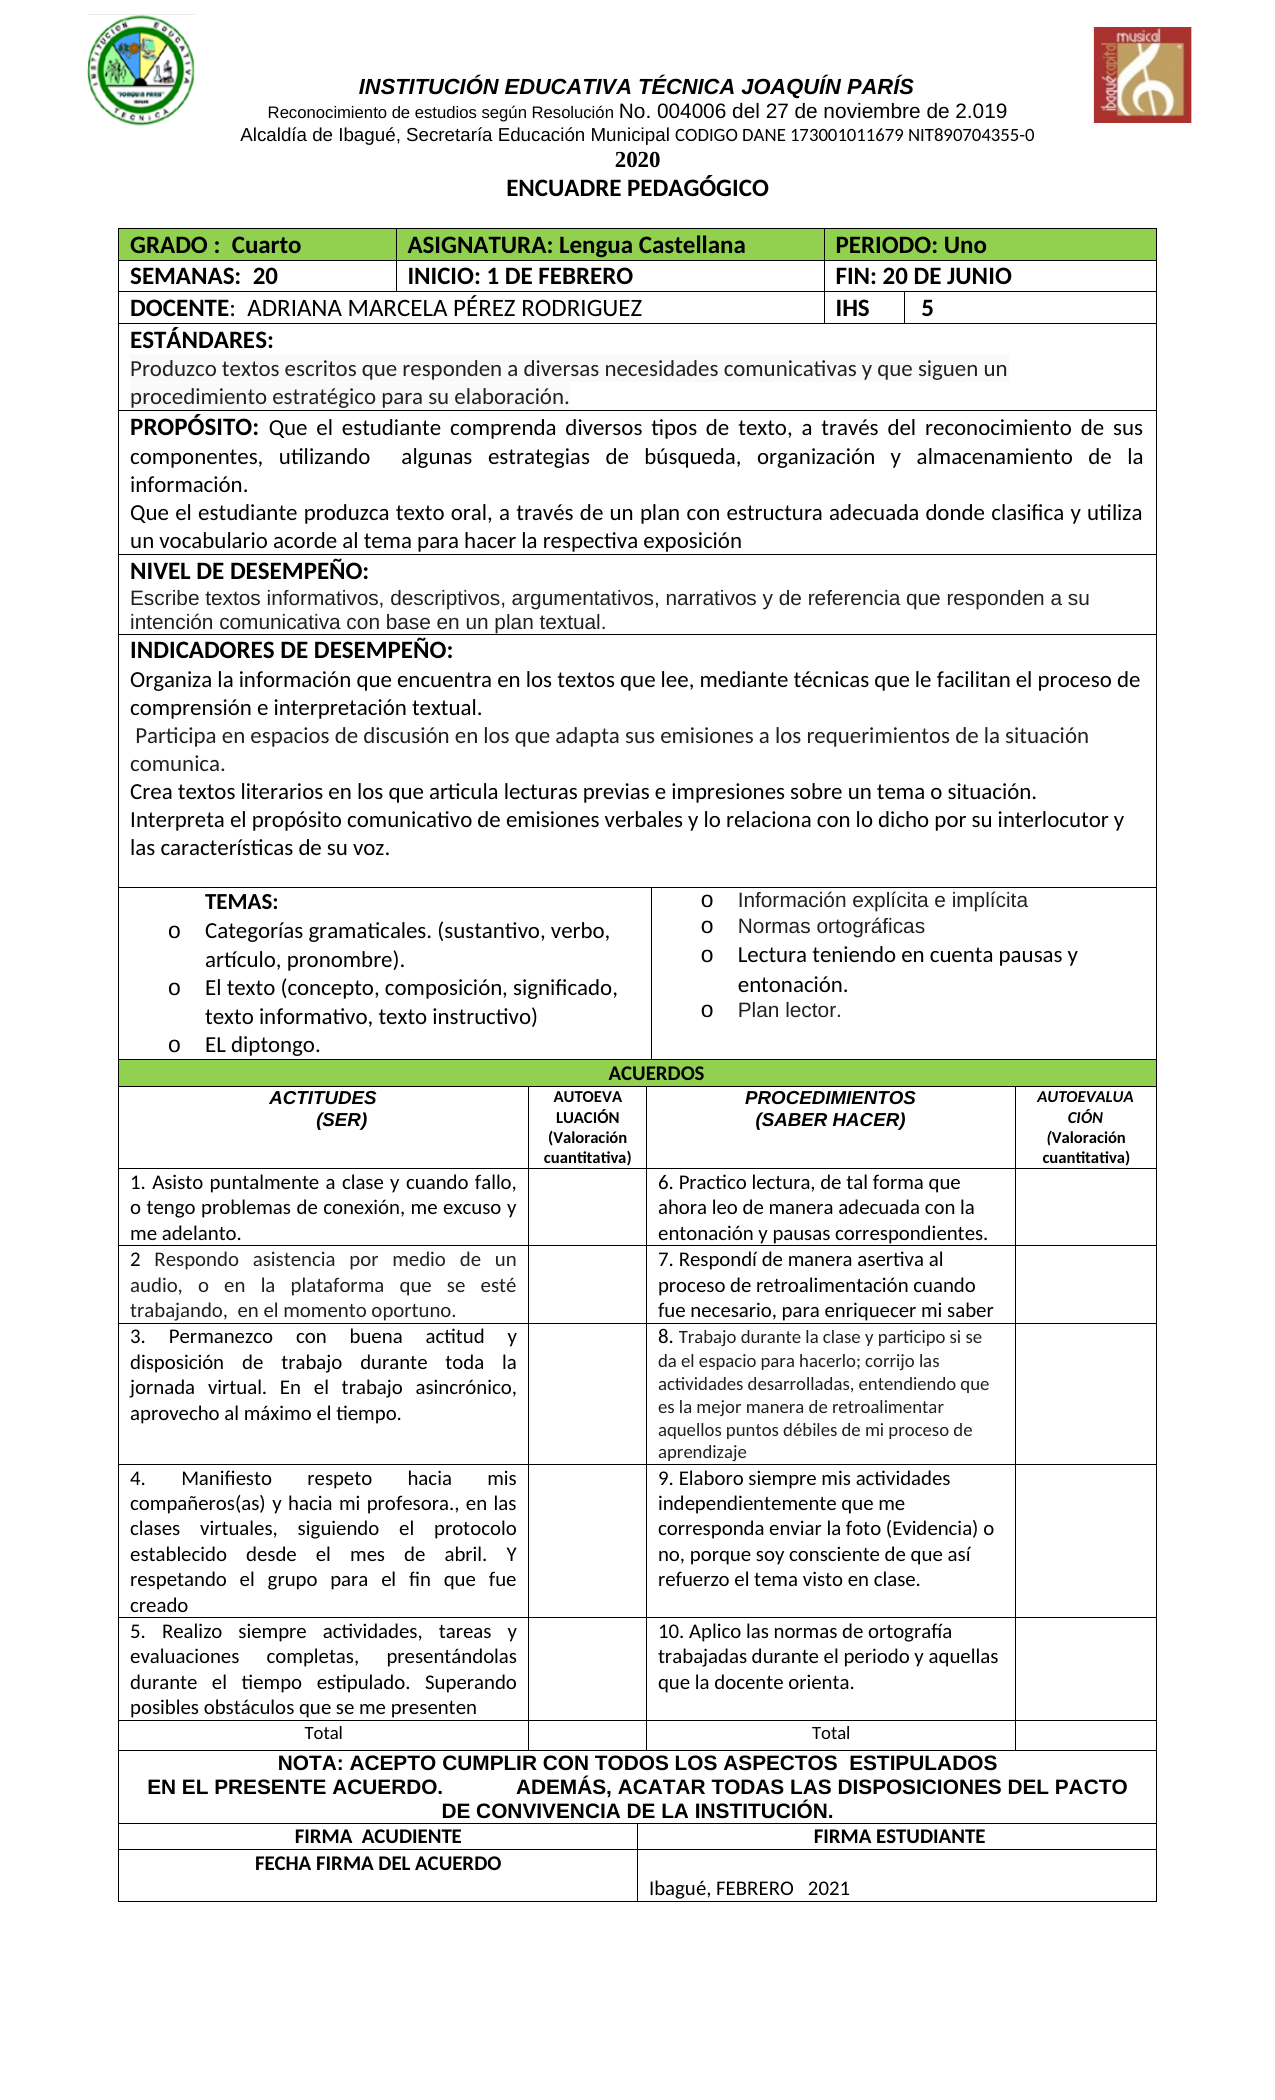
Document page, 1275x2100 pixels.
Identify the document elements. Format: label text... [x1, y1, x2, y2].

table_cell INICIO: 1 DE FEBRERO [397, 261, 824, 291]
table_cell 4. Manifiesto respeto hacia mis compañeros(as) y hacia mi profesora., en las clases virtuales, siguiendo el protocolo establecido desde el mes de abril. Y respetando el grupo para el fin que fue creado [119, 1465, 528, 1617]
table_cell 5. Realizo siempre actividades, tareas y evaluaciones completas, presentándolas durante el tiempo estipulado. Superando posibles obstáculos que se me presenten [119, 1618, 528, 1720]
table_cell FIRMA ACUDIENTE [119, 1824, 637, 1849]
table_cell 3. Permanezco con buena actitud y disposición de trabajo durante toda la jornada virtual. En el trabajo asincrónico, aprovecho al máximo el tiempo. [119, 1324, 528, 1464]
text ENCUADRE PEDAGÓGICO [118, 172, 1157, 203]
picture [1093, 27, 1192, 123]
table_cell AUTOEVALUA CIÓN (Valoración cuantitativa) [1016, 1087, 1156, 1168]
table_cell [1016, 1618, 1156, 1720]
table_cell Ibagué, FEBRERO 2021 [638, 1850, 1156, 1901]
table_cell ACUERDOS [119, 1060, 1156, 1086]
table_header ASIGNATURA: Lengua Castellana [397, 229, 824, 260]
picture [87, 13, 198, 128]
table_cell Información explícita e implícita Normas ortográficas Lectura teniendo en cuenta pausas y entonación. Plan lector. [652, 888, 1156, 1059]
table_cell DOCENTE: ADRIANA MARCELA PÉREZ RODRIGUEZ [119, 292, 824, 323]
table_cell 1. Asisto puntalmente a clase y cuando fallo, o tengo problemas de conexión, me excuso y me adelanto. [119, 1169, 528, 1245]
table_cell FIN: 20 DE JUNIO [825, 261, 1156, 291]
table_cell 9. Elaboro siempre mis actividades independientemente que me corresponda enviar la foto (Evidencia) o no, porque soy consciente de que así refuerzo el tema visto en clase. [647, 1465, 1015, 1617]
table_cell [529, 1465, 646, 1617]
table_cell [1016, 1169, 1156, 1245]
table_cell SEMANAS: 20 [119, 261, 396, 291]
table_cell PROPÓSITO: Que el estudiante comprenda diversos tipos de texto, a través del reconocimiento de sus componentes, utilizando algunas estrategias de búsqueda, organización y almacenamiento de la información. Que el estudiante produzca texto oral, a través de un plan con estructura adecuada donde clasifica y utiliza un vocabulario acorde al tema para hacer la respectiva exposición [119, 411, 1156, 554]
table_cell [529, 1618, 646, 1720]
table_header PERIODO: Uno [825, 229, 1156, 260]
table_cell [529, 1324, 646, 1464]
table_cell [1016, 1246, 1156, 1323]
table_cell PROCEDIMIENTOS (SABER HACER) [647, 1087, 1015, 1168]
table_header GRADO : Cuarto [119, 229, 396, 260]
table_cell Total [647, 1721, 1015, 1749]
table_cell IHS [825, 292, 904, 323]
table_cell FIRMA ESTUDIANTE [638, 1824, 1156, 1849]
table_cell Total [119, 1721, 528, 1749]
table_cell [529, 1721, 646, 1749]
table_cell 10. Aplico las normas de ortografía trabajadas durante el periodo y aquellas que la docente orienta. [647, 1618, 1015, 1720]
table_cell INDICADORES DE DESEMPEÑO: Organiza la información que encuentra en los textos que lee, mediante técnicas que le facilitan el proceso de comprensión e interpretación textual. Participa en espacios de discusión en los que adapta sus emisiones a los requerimientos de la situación comunica. Crea textos literarios en los que articula lecturas previas e impresiones sobre un tema o situación. Interpreta el propósito comunicativo de emisiones verbales y lo relaciona con lo dicho por su interlocutor y las características de su voz. [119, 635, 1156, 887]
table_cell [1016, 1721, 1156, 1749]
table_cell 7. Respondí de manera asertiva al proceso de retroalimentación cuando fue necesario, para enriquecer mi saber [647, 1246, 1015, 1323]
table_cell TEMAS: Categorías gramaticales. (sustantivo, verbo, artículo, pronombre). El texto (concepto, composición, significado, texto informativo, texto instructivo) EL diptongo. [119, 888, 651, 1059]
table_cell ESTÁNDARES: Produzco textos escritos que responden a diversas necesidades comunicativas y que siguen un procedimiento estratégico para su elaboración. [119, 324, 1156, 410]
table_cell 6. Practico lectura, de tal forma que ahora leo de manera adecuada con la entonación y pausas correspondientes. [647, 1169, 1015, 1245]
table_cell 8. Trabajo durante la clase y participo si se da el espacio para hacerlo; corrijo las actividades desarrolladas, entendiendo que es la mejor manera de retroalimentar aquellos puntos débiles de mi proceso de aprendizaje [647, 1324, 1015, 1464]
table_cell ACTITUDES (SER) [119, 1087, 528, 1168]
table_cell [529, 1246, 646, 1323]
table_cell [529, 1169, 646, 1245]
table_cell NOTA: ACEPTO CUMPLIR CON TODOS LOS ASPECTOS ESTIPULADOS EN EL PRESENTE ACUERDO. Además, acatar todas las disposiciones del pacto de convivencia DE LA INSTITUCIÓN. [119, 1751, 1156, 1822]
table_cell 5 [905, 292, 1156, 323]
table_cell FECHA FIRMA DEL ACUERDO [119, 1850, 637, 1901]
table_cell [1016, 1324, 1156, 1464]
table_cell AUTOEVA LUACIÓN (Valoración cuantitativa) [529, 1087, 646, 1168]
table_cell [1016, 1465, 1156, 1617]
table_cell 2 Respondo asistencia por medio de un audio, o en la plataforma que se esté trabajando, en el momento oportuno. [119, 1246, 528, 1323]
table_cell NIVEL DE DESEMPEÑO: Escribe textos informativos, descriptivos, argumentativos, narrativos y de referencia que responden a su intención comunicativa con base en un plan textual. [119, 555, 1156, 633]
